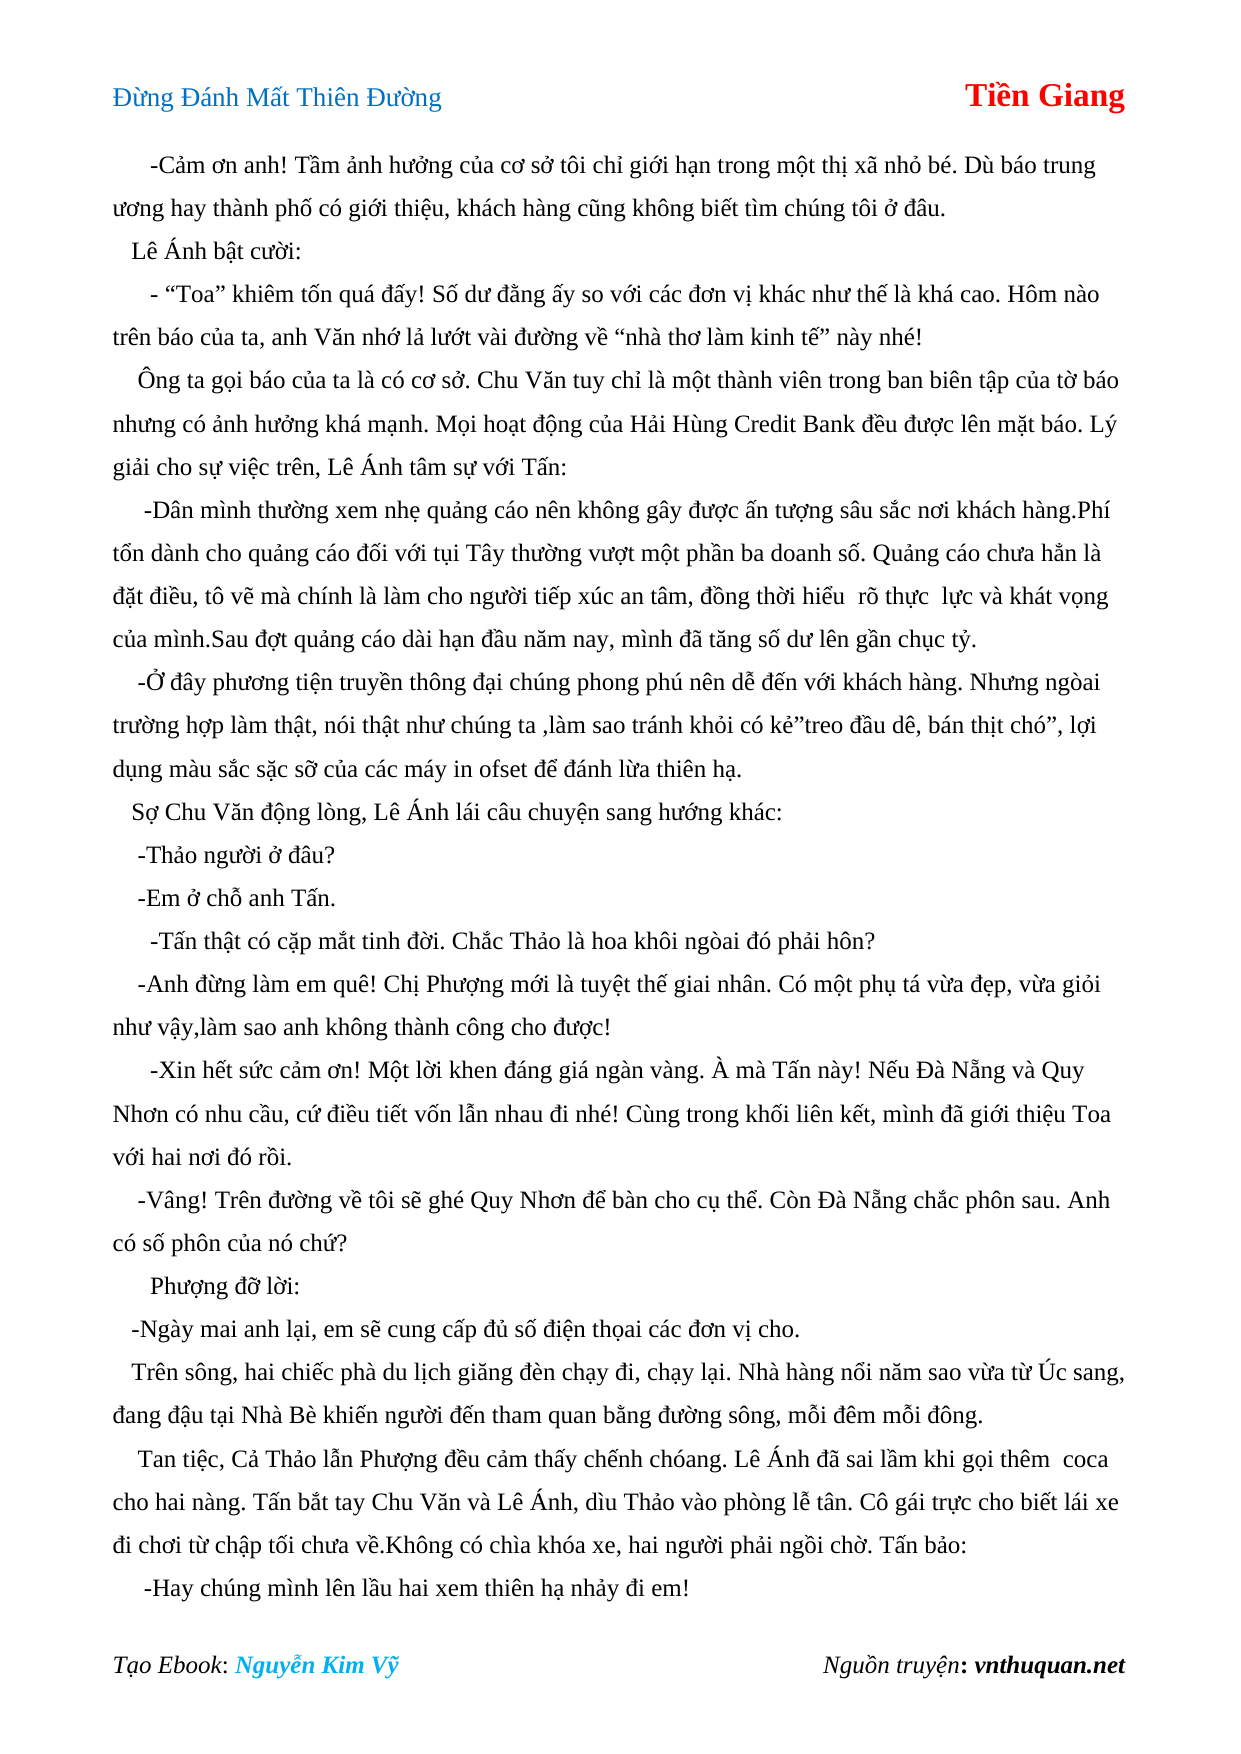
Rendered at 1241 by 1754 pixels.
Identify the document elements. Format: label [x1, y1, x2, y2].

text [112, 150, 1128, 1602]
